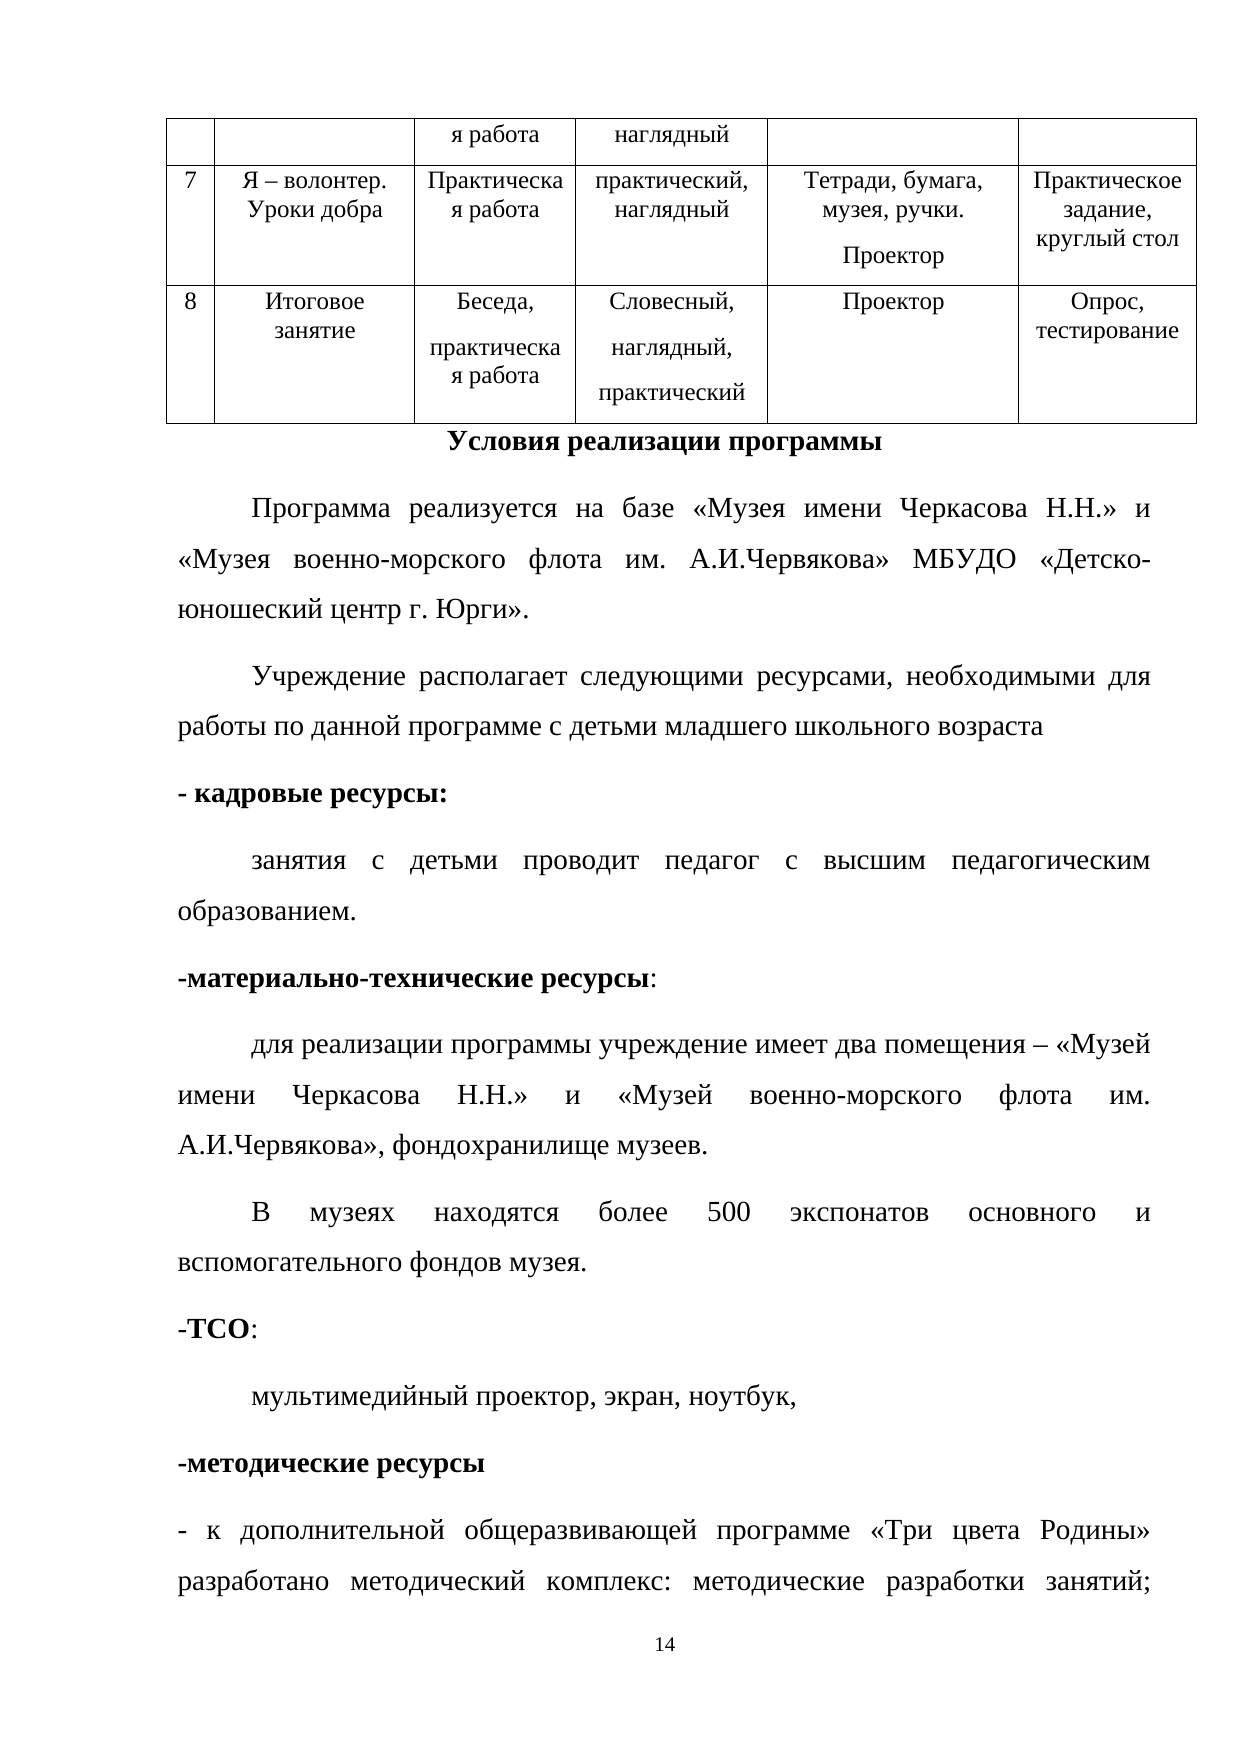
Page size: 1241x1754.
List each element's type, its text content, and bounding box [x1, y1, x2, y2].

table_cell 8 [167, 286, 214, 422]
text -ТСО: [177, 1312, 1152, 1345]
text мультимедийный проектор, экран, ноутбук, [177, 1378, 1152, 1412]
table_cell Тетради, бумага, музея, ручки. Проектор [768, 166, 1018, 285]
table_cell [415, 119, 575, 164]
table_cell Я – волонтер. Уроки добра [215, 166, 414, 285]
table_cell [576, 119, 767, 164]
text занятия с детьми проводит педагог с высшим педагогическим образованием. [177, 842, 1152, 926]
table_cell Итоговое занятие [215, 286, 414, 422]
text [177, 1512, 1152, 1596]
table_cell практический, наглядный [576, 166, 767, 285]
table_cell Практическое задание, круглый стол [1019, 166, 1196, 285]
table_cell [1019, 119, 1196, 164]
table_cell Словесный, наглядный, практический [576, 286, 767, 422]
text -материально-технические ресурсы: [177, 960, 1152, 993]
table_cell 6 [167, 119, 214, 164]
table_cell Проектор [768, 286, 1018, 422]
table_cell Беседа, практическая работа [415, 286, 575, 422]
text - кадровые ресурсы: [177, 775, 1152, 809]
table_cell 7 [167, 166, 214, 285]
text для реализации программы учреждение имеет два помещения – «Музей имени Черкасова Н.Н.» и «Музей военно-морского флота им. А.И.Червякова», фондохранилище музеев. [177, 1027, 1152, 1161]
text Учреждение располагает следующими ресурсами, необходимыми для работы по данной программе с детьми младшего школьного возраста [177, 658, 1152, 742]
text -методические ресурсы [177, 1446, 1152, 1479]
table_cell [768, 119, 1018, 164]
text Программа реализуется на базе «Музея имени Черкасова Н.Н.» и «Музея военно-морского флота им. А.И.Червякова» МБУДО «Детско-юношеский центр г. Юрги». [177, 491, 1152, 625]
text Условия реализации программы [177, 424, 1152, 457]
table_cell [215, 119, 414, 164]
table_cell Опрос, тестирование [1019, 286, 1196, 422]
text В музеях находятся более 500 экспонатов основного и вспомогательного фондов музея. [177, 1194, 1152, 1278]
table_cell Практическая работа [415, 166, 575, 285]
